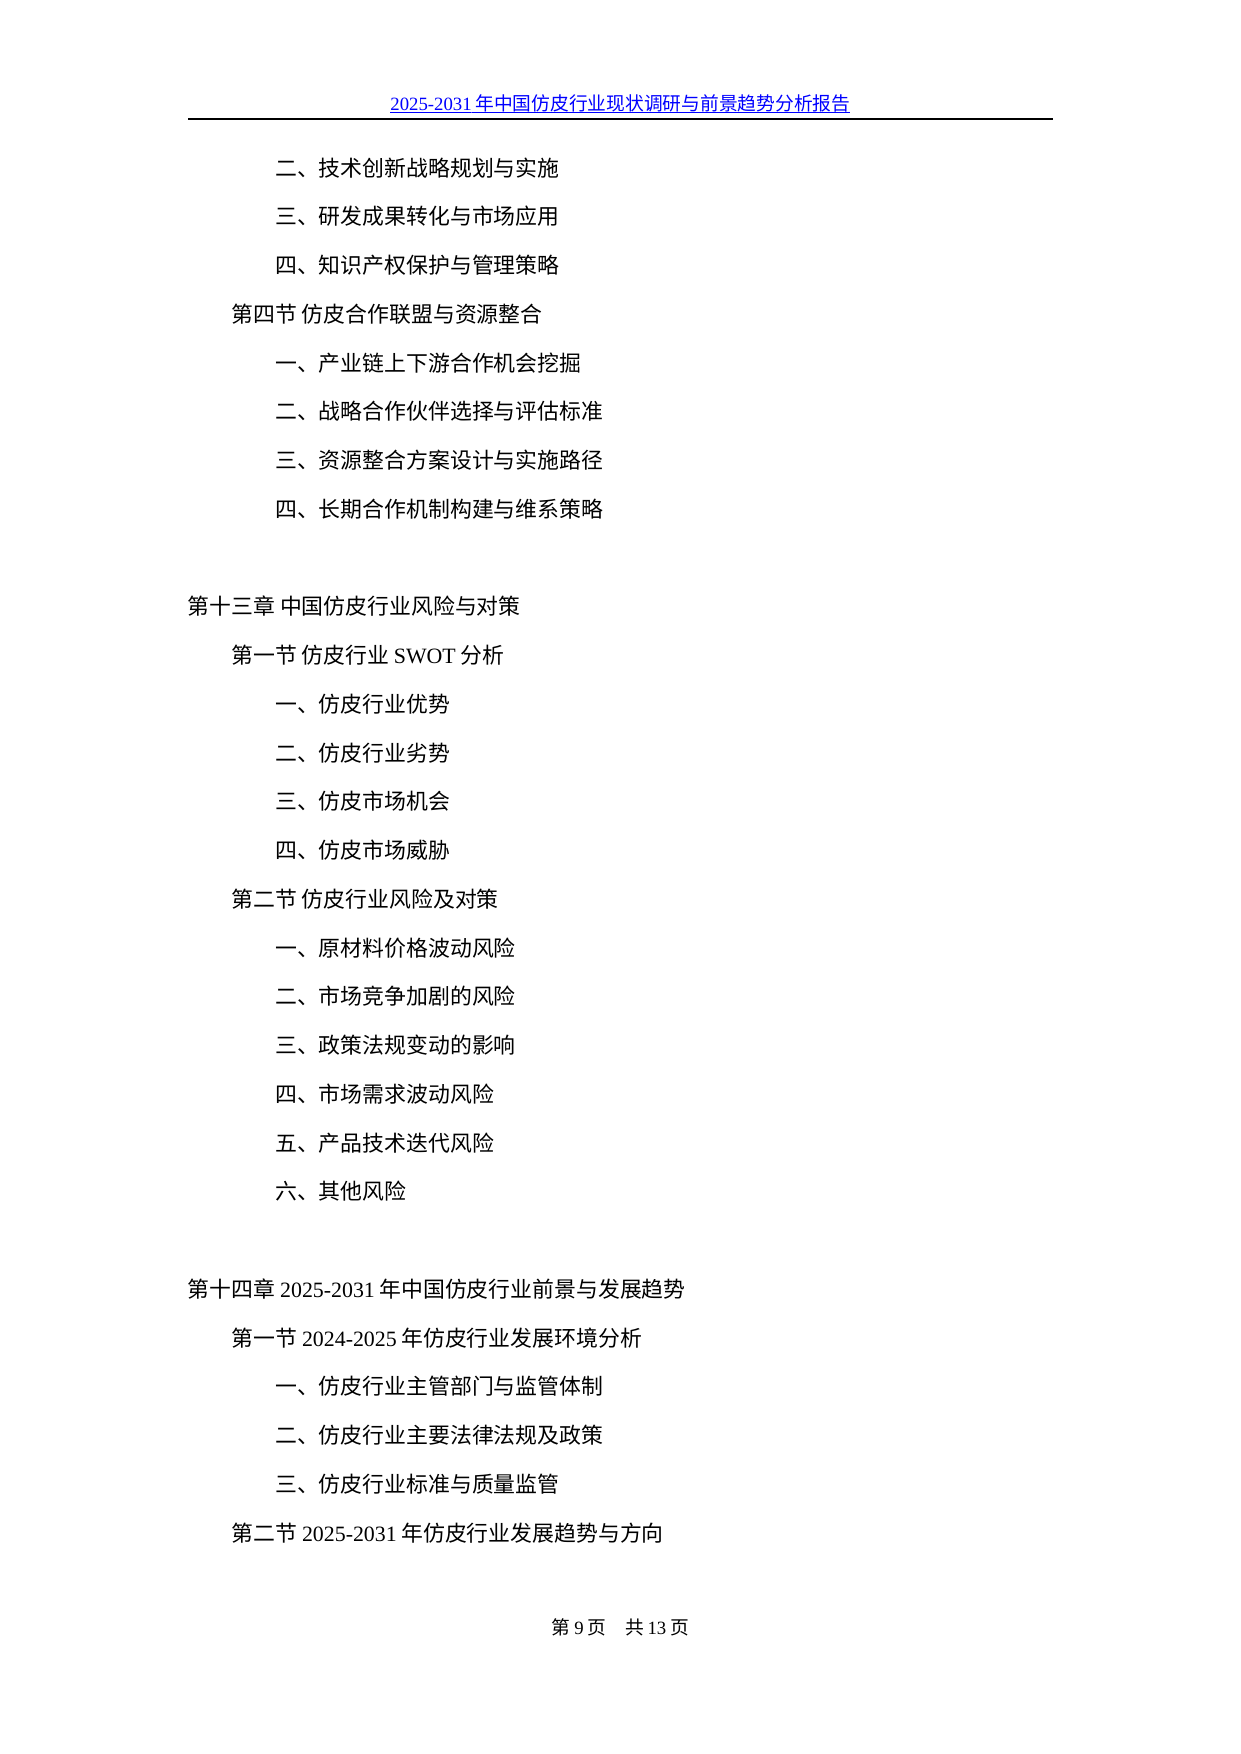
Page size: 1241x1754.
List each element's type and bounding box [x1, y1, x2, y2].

text [187, 150, 1053, 1548]
